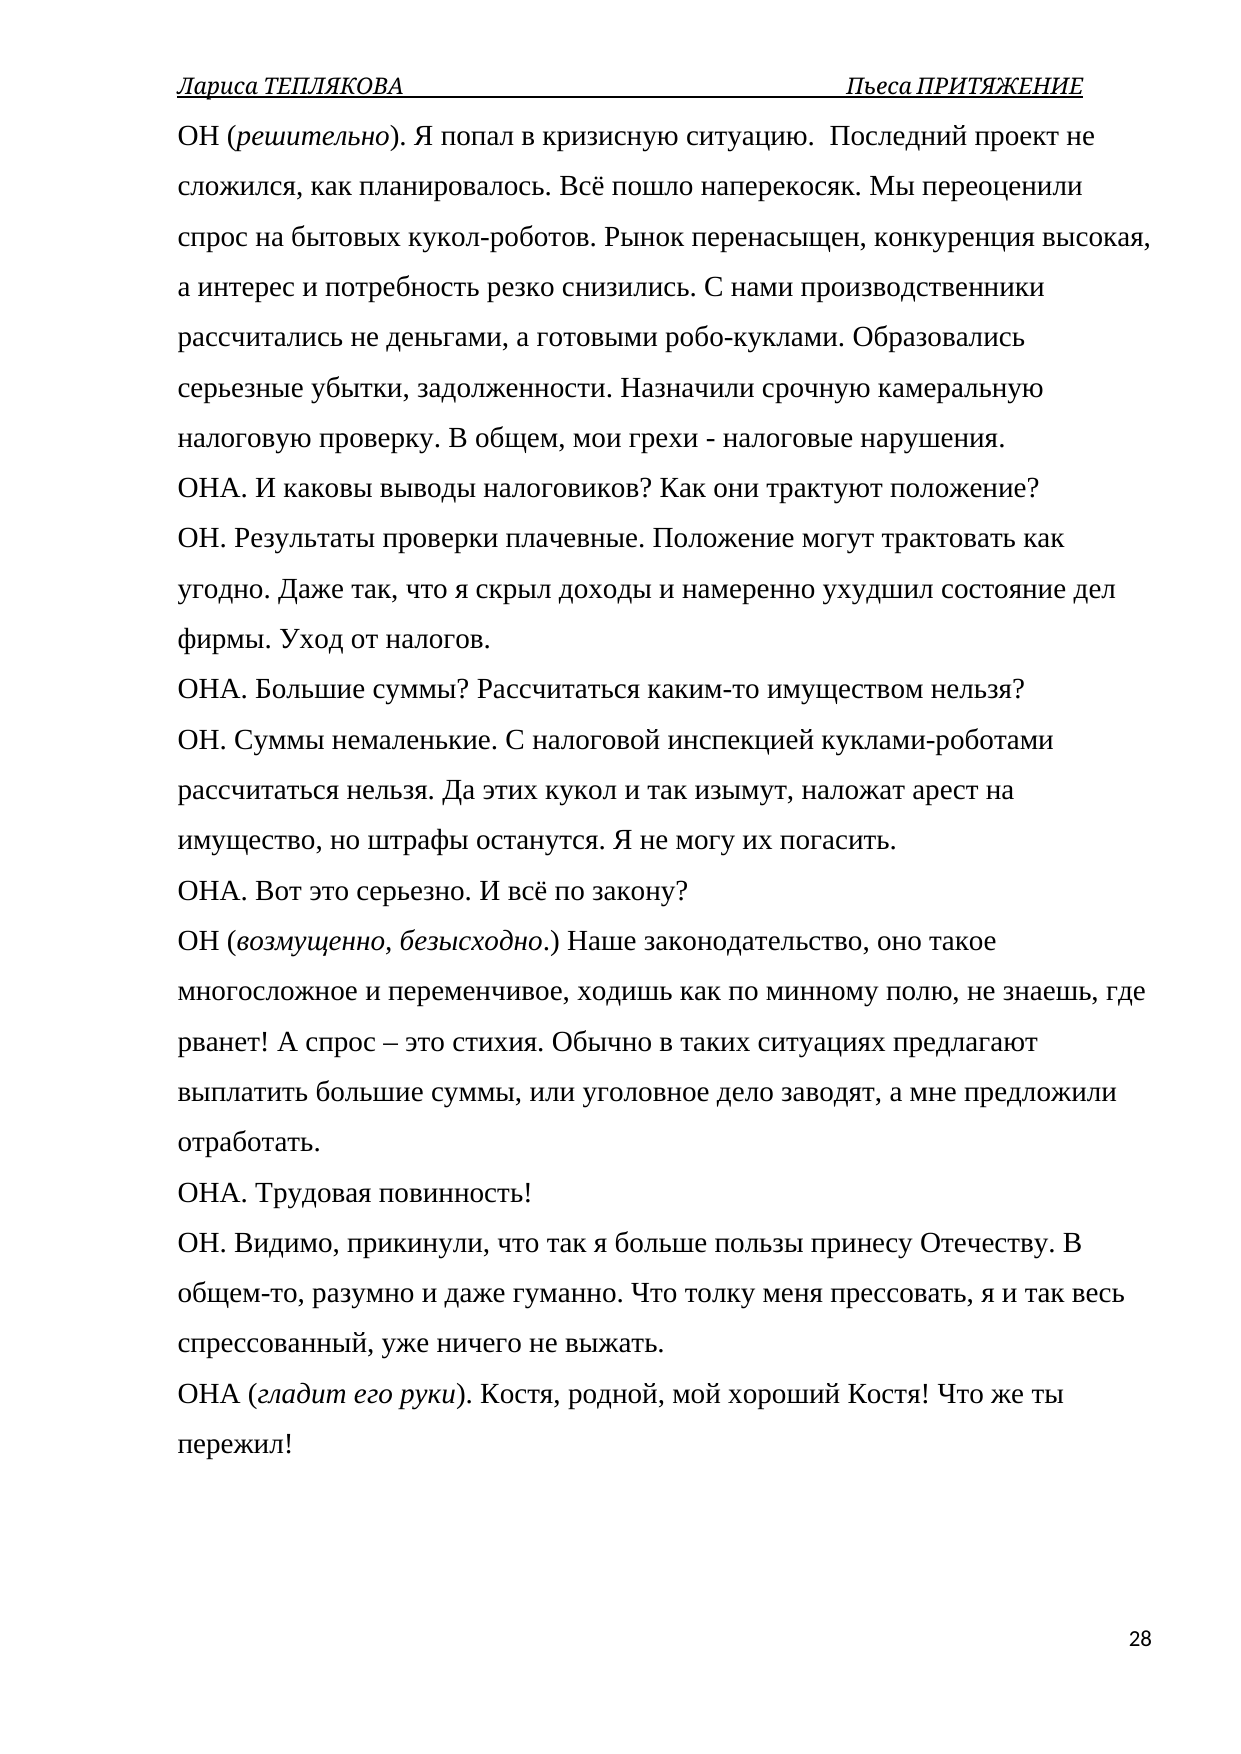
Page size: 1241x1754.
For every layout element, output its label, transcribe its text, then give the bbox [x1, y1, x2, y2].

text ОНА. Трудовая повинность! [177, 1175, 1152, 1208]
text ОНА (гладит его руки). Костя, родной, мой хороший Костя! Что же ты пережил! [177, 1376, 1152, 1460]
text ОНА. Большие суммы? Рассчитаться каким-то имуществом нельзя? [177, 672, 1152, 705]
text ОНА. И каковы выводы налоговиков? Как они трактуют положение? [177, 470, 1152, 504]
text ОНА. Вот это серьезно. И всё по закону? [177, 873, 1152, 906]
text ОН (решительно). Я попал в кризисную ситуацию. Последний проект не сложился, как планировалось. Всё пошло наперекосяк. Мы переоценили спрос на бытовых кукол-роботов. Рынок перенасыщен, конкуренция высокая, а интерес и потребность резко снизились. С нами производственники рассчитались не деньгами, а готовыми робо-куклами. Образовались серьезные убытки, задолженности. Назначили срочную камеральную налоговую проверку. В общем, мои грехи - налоговые нарушения. [177, 118, 1152, 453]
text ОН. Суммы немаленькие. С налоговой инспекцией куклами-роботами рассчитаться нельзя. Да этих кукол и так изымут, наложат арест на имущество, но штрафы останутся. Я не могу их погасить. [177, 722, 1152, 856]
text ОН. Видимо, прикинули, что так я больше пользы принесу Отечеству. В общем-то, разумно и даже гуманно. Что толку меня прессовать, я и так весь спрессованный, уже ничего не выжать. [177, 1225, 1152, 1359]
text ОН. Результаты проверки плачевные. Положение могут трактовать как угодно. Даже так, что я скрыл доходы и намеренно ухудшил состояние дел фирмы. Уход от налогов. [177, 521, 1152, 655]
text ОН (возмущенно, безысходно.) Наше законодательство, оно такое многосложное и переменчивое, ходишь как по минному полю, не знаешь, где рванет! А спрос – это стихия. Обычно в таких ситуациях предлагают выплатить большие суммы, или уголовное дело заводят, а мне предложили отработать. [177, 923, 1152, 1158]
